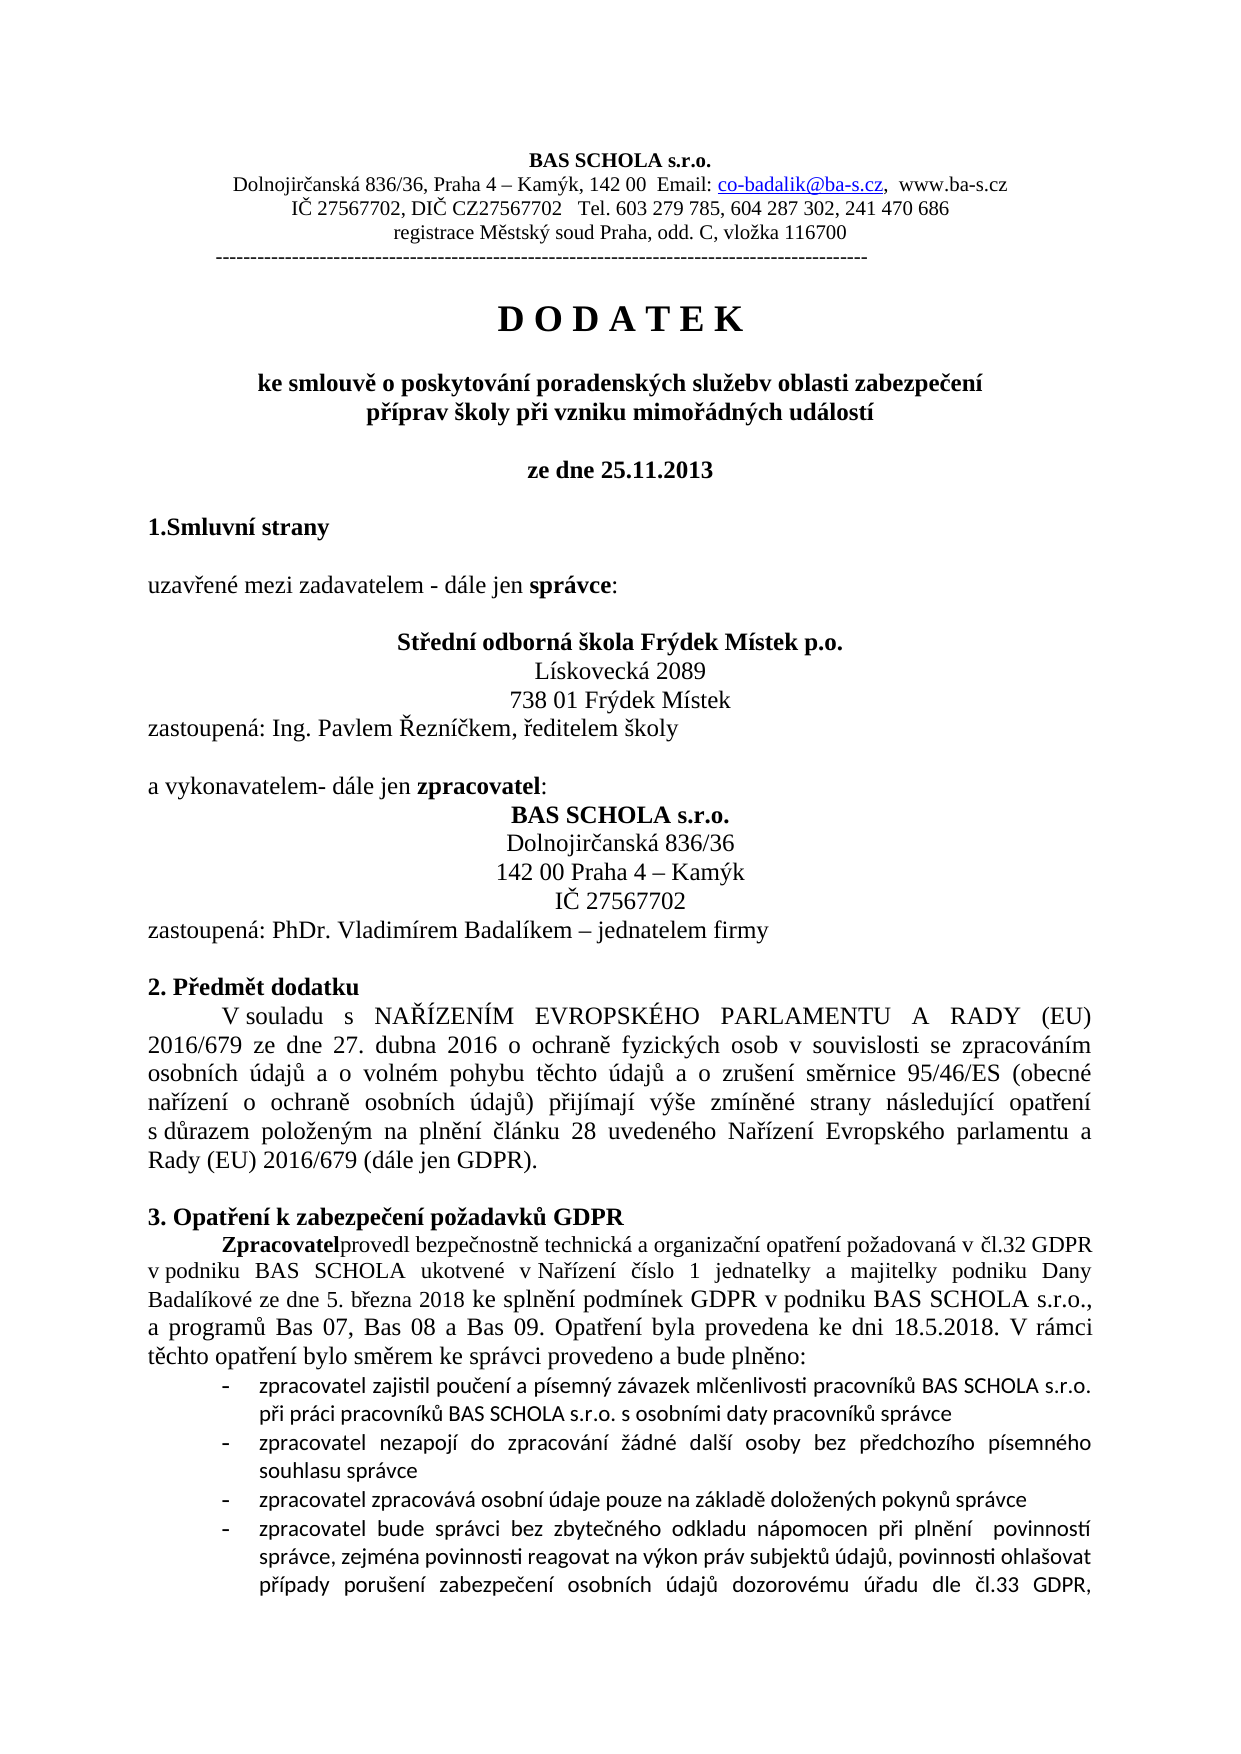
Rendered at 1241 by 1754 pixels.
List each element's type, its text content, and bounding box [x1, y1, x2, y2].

text IČ 27567702 [148, 886, 1093, 915]
text IČ 27567702, DIČ CZ27567702 Tel. 603 279 785, 604 287 302, 241 470 686 [148, 196, 1093, 220]
text 3. Opatření k zabezpečení požadavků GDPR [148, 1202, 1093, 1231]
list zpracovatel zajistil poučení a písemný závazek mlčenlivosti pracovníků BAS SCHOLA s.r.o. při práci pracovníků BAS SCHOLA s.r.o. s osobními daty pracovníků správce [221, 1370, 1093, 1427]
text Střední odborná škola Frýdek Místek p.o. [148, 627, 1093, 656]
text příprav školy při vzniku mimořádných událostí [148, 397, 1093, 426]
text Dolnojirčanská 836/36, Praha 4 – Kamýk, 142 00 Email: co-badalik@ba-s.cz, www.ba-s.cz [148, 172, 1093, 196]
text ze dne 25.11.2013 [148, 455, 1093, 483]
text 1.Smluvní strany [148, 512, 1093, 541]
text ---------------------------------------------------------------------------------------------- [148, 244, 1093, 268]
text ke smlouvě o poskytování poradenských služebv oblasti zabezpečení [148, 368, 1093, 397]
text a vykonavatelem- dále jen zpracovatel: [148, 771, 1093, 800]
text registrace Městský soud Praha, odd. C, vložka 116700 [148, 220, 1093, 244]
text uzavřené mezi zadavatelem - dále jen správce: [148, 570, 1093, 598]
text Dolnojirčanská 836/36 [148, 828, 1093, 857]
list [221, 1513, 1093, 1598]
list zpracovatel zpracovává osobní údaje pouze na základě doložených pokynů správce [221, 1484, 1093, 1513]
text zastoupená: Ing. Pavlem Řezníčkem, ředitelem školy [148, 713, 1093, 742]
text V souladu s NAŘÍZENÍM EVROPSKÉHO PARLAMENTU A RADY (EU) 2016/679 ze dne 27. dubna 2016 o ochraně fyzických osob v souvislosti se zpracováním osobních údajů a o volném pohybu těchto údajů a o zrušení směrnice 95/46/ES (obecné nařízení o ochraně osobních údajů) přijímají výše zmíněné strany následující opatření s důrazem položeným na plnění článku 28 uvedeného Nařízení Evropského parlamentu a Rady (EU) 2016/679 (dále jen GDPR). [148, 1001, 1093, 1173]
list zpracovatel nezapojí do zpracování žádné další osoby bez předchozího písemného souhlasu správce [221, 1427, 1093, 1484]
text Zpracovatelprovedl bezpečnostně technická a organizační opatření požadovaná v čl.32 GDPR v podniku BAS SCHOLA ukotvené v Nařízení číslo 1 jednatelky a majitelky podniku Dany Badalíkové ze dne 5. března 2018 ke splnění podmínek GDPR v podniku BAS SCHOLA s.r.o., a programů Bas 07, Bas 08 a Bas 09. Opatření byla provedena ke dni 18.5.2018. V rámci těchto opatření bylo směrem ke správci provedeno a bude plněno: [148, 1231, 1093, 1370]
text D O D A T E K [148, 297, 1093, 340]
text Lískovecká 2089 [148, 656, 1093, 685]
text 738 01 Frýdek Místek [148, 685, 1093, 713]
text BAS SCHOLA s.r.o. [148, 148, 1093, 172]
text BAS SCHOLA s.r.o. [148, 800, 1093, 828]
text zastoupená: PhDr. Vladimírem Badalíkem – jednatelem firmy [148, 915, 1093, 943]
text 2. Předmět dodatku [148, 972, 1093, 1001]
text 142 00 Praha 4 – Kamýk [148, 857, 1093, 886]
